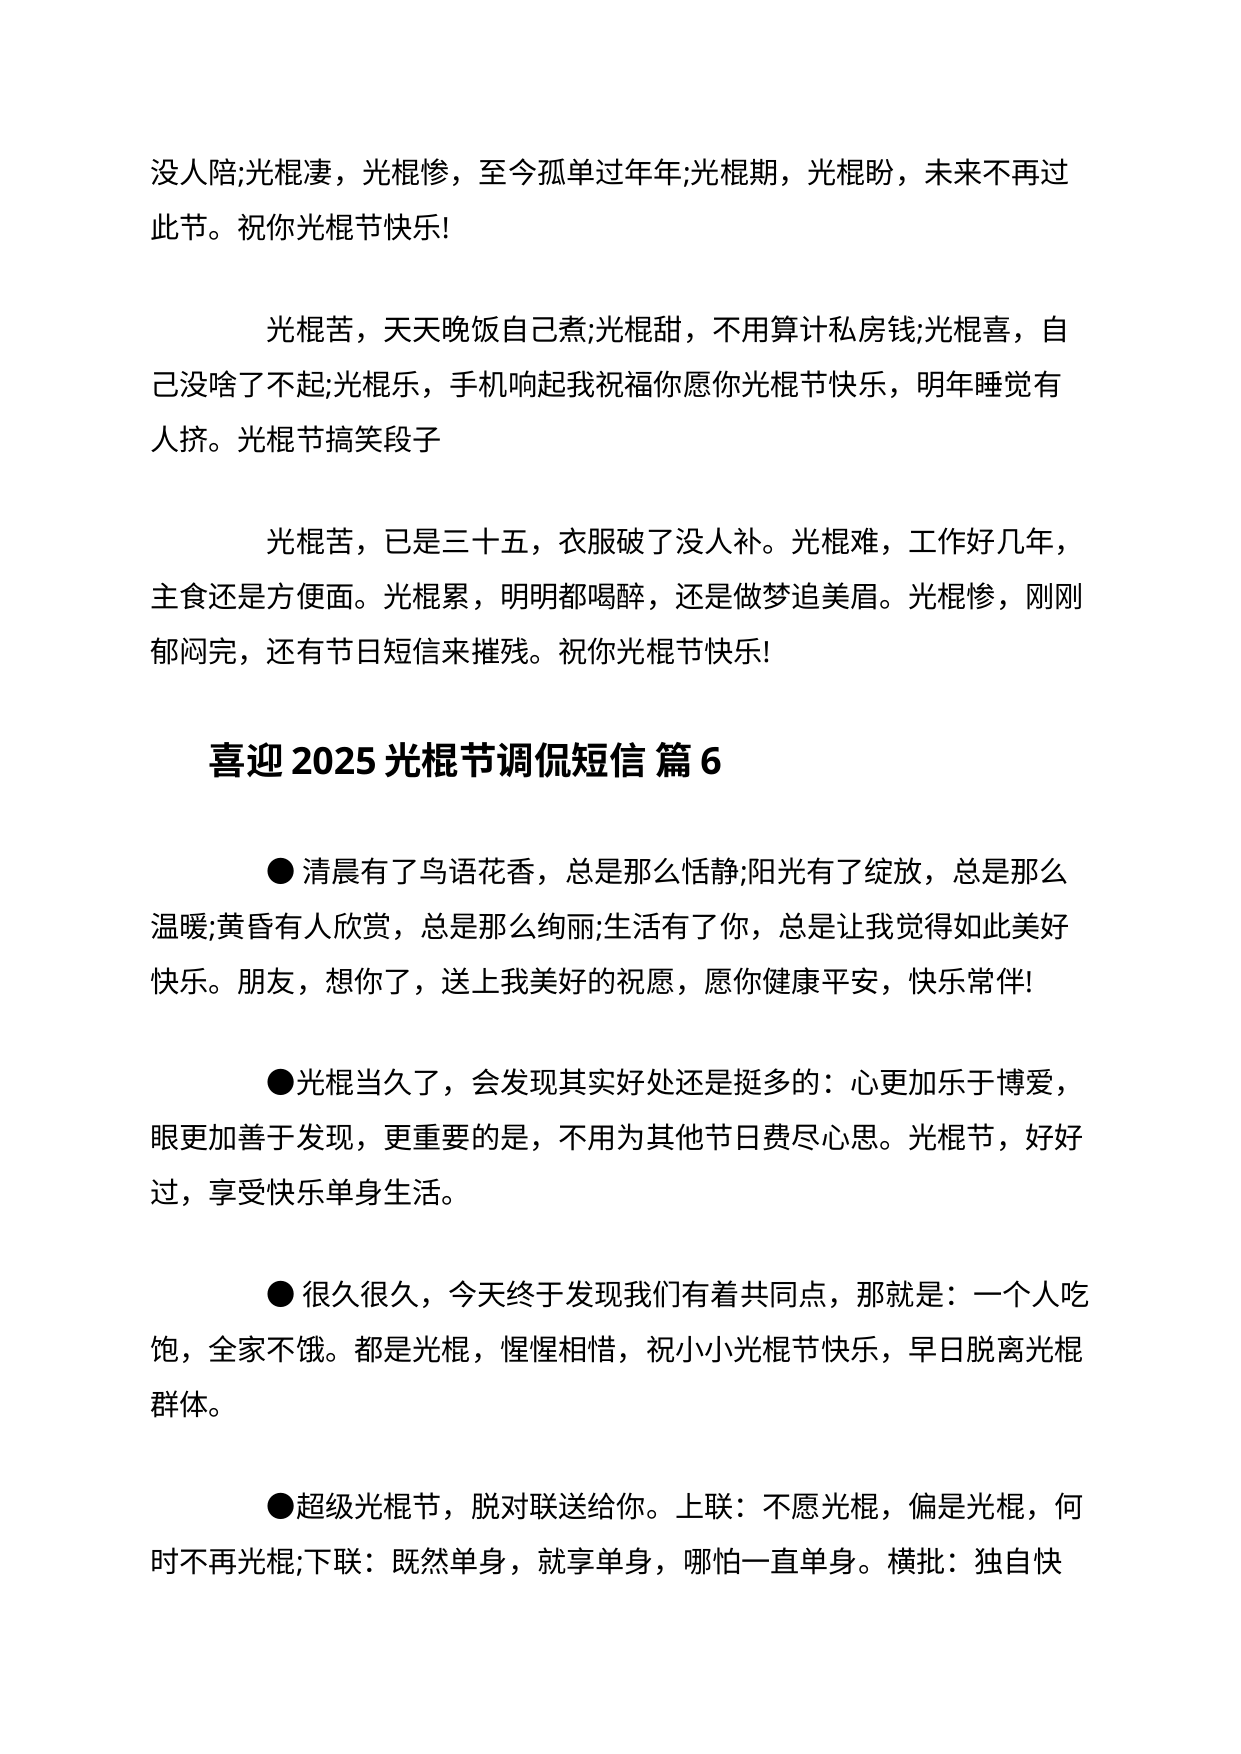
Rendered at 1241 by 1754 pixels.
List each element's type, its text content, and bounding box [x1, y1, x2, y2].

text 光棍苦，已是三十五，衣服破了没人补。光棍难，工作好几年，主食还是方便面。光棍累，明明都喝醉，还是做梦追美眉。光棍惨，刚刚郁闷完，还有节日短信来摧残。祝你光棍节快乐! [150, 519, 1090, 671]
text 喜迎2025光棍节调侃短信 篇6 [150, 731, 1090, 785]
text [150, 150, 1090, 247]
text ● 清晨有了鸟语花香，总是那么恬静;阳光有了绽放，总是那么温暖;黄昏有人欣赏，总是那么绚丽;生活有了你，总是让我觉得如此美好快乐。朋友，想你了，送上我美好的祝愿，愿你健康平安，快乐常伴! [150, 848, 1090, 1001]
text 光棍苦，天天晚饭自己煮;光棍甜，不用算计私房钱;光棍喜，自己没啥了不起;光棍乐，手机响起我祝福你愿你光棍节快乐，明年睡觉有人挤。光棍节搞笑段子 [150, 307, 1090, 459]
text ●光棍当久了，会发现其实好处还是挺多的：心更加乐于博爱，眼更加善于发现，更重要的是，不用为其他节日费尽心思。光棍节，好好过，享受快乐单身生活。 [150, 1060, 1090, 1212]
text ● 很久很久，今天终于发现我们有着共同点，那就是：一个人吃饱，全家不饿。都是光棍，惺惺相惜，祝小小光棍节快乐，早日脱离光棍群体。 [150, 1272, 1090, 1424]
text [150, 1483, 1090, 1581]
